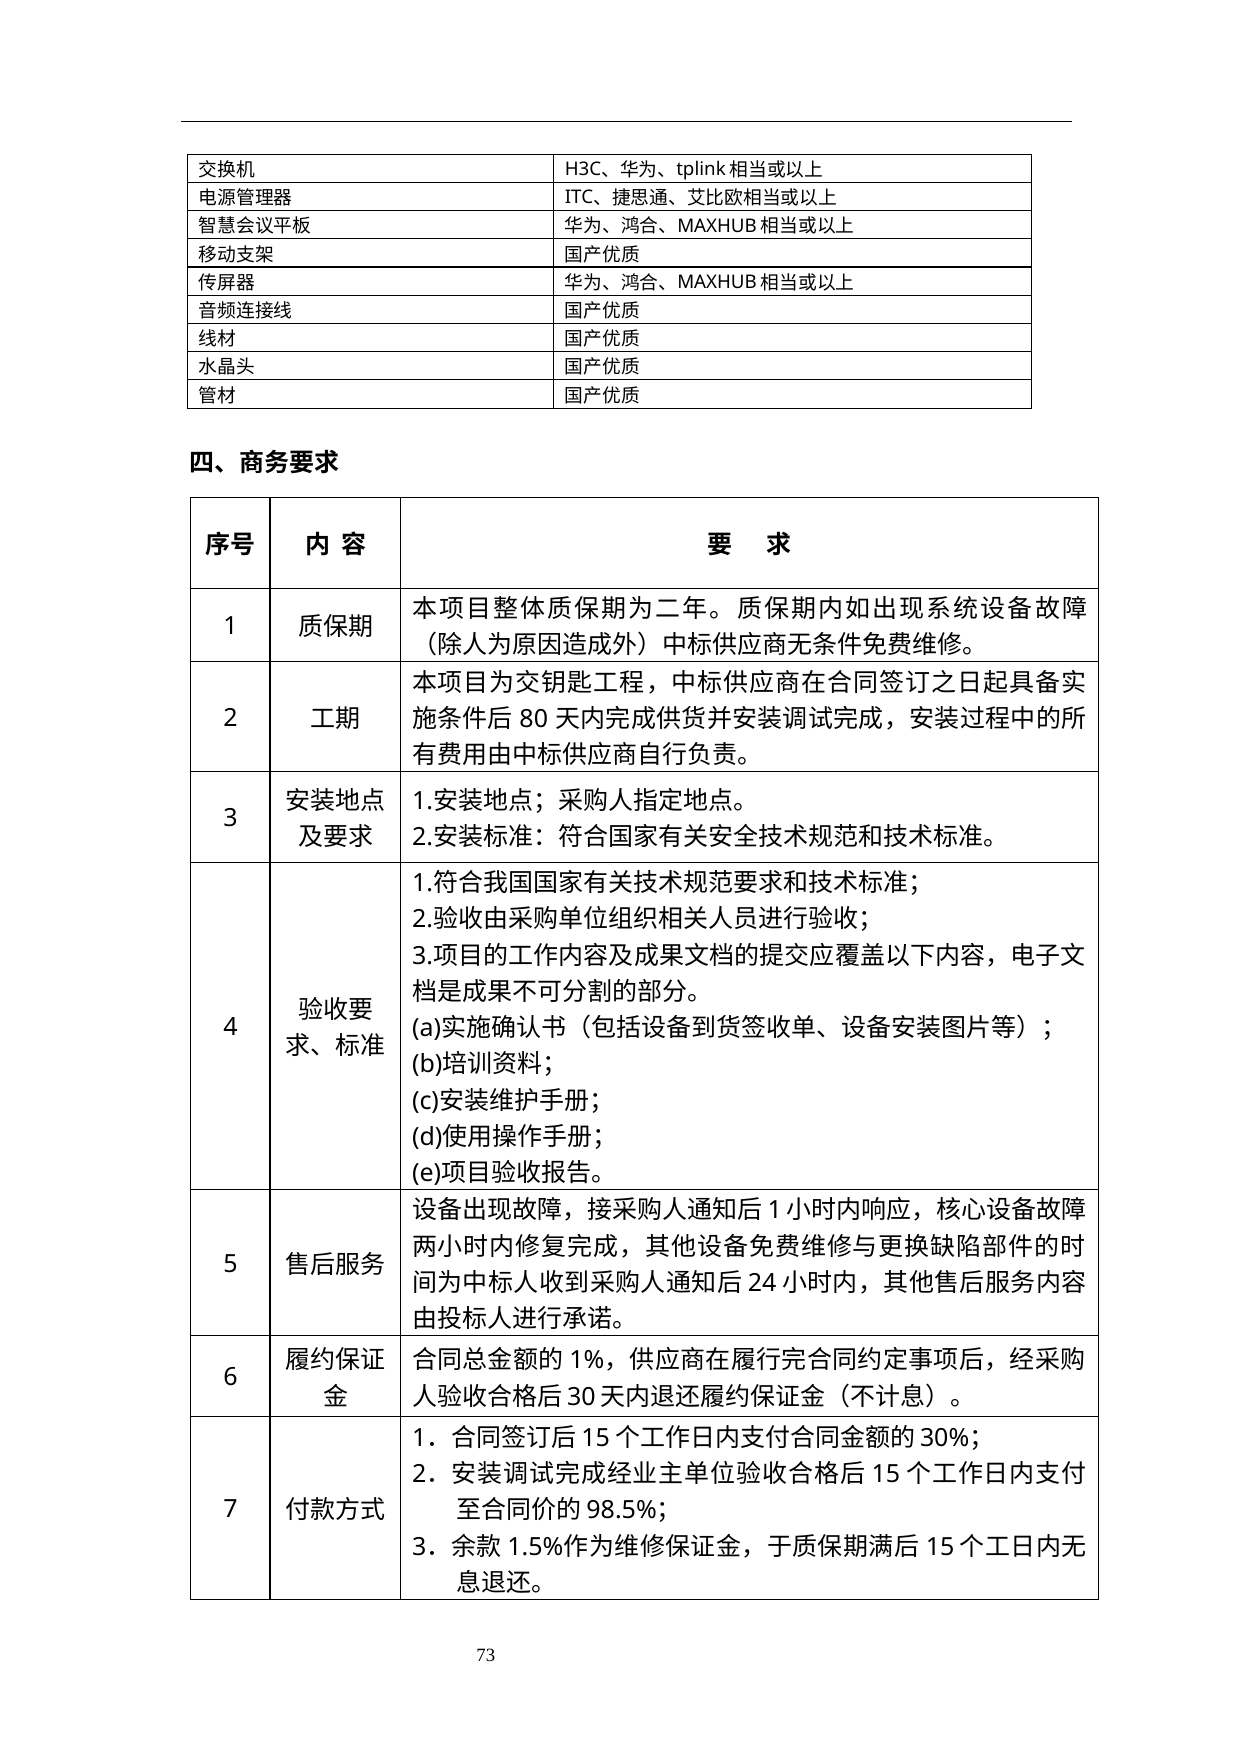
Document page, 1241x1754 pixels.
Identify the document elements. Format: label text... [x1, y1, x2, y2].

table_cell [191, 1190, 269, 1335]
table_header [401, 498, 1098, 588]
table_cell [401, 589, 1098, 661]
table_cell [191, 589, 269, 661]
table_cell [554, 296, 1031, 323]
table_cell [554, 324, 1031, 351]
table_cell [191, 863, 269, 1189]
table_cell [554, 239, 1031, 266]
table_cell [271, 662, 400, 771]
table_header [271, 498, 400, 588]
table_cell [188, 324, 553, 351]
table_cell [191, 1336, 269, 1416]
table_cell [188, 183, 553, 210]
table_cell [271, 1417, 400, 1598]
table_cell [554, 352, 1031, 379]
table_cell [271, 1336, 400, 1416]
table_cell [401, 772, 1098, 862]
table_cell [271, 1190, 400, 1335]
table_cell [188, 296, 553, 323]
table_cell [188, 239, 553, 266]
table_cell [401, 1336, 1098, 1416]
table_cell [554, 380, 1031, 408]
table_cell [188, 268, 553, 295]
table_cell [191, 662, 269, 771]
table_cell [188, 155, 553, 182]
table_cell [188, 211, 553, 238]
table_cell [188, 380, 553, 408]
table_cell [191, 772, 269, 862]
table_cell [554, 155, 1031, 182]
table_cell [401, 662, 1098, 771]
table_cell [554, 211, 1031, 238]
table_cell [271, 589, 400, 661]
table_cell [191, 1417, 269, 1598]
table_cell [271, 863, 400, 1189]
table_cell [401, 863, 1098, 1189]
text 四、商务要求 [189, 443, 1064, 479]
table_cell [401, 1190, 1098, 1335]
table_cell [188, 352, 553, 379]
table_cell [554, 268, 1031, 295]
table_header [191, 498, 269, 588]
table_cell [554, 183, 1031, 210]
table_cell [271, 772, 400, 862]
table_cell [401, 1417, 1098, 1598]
